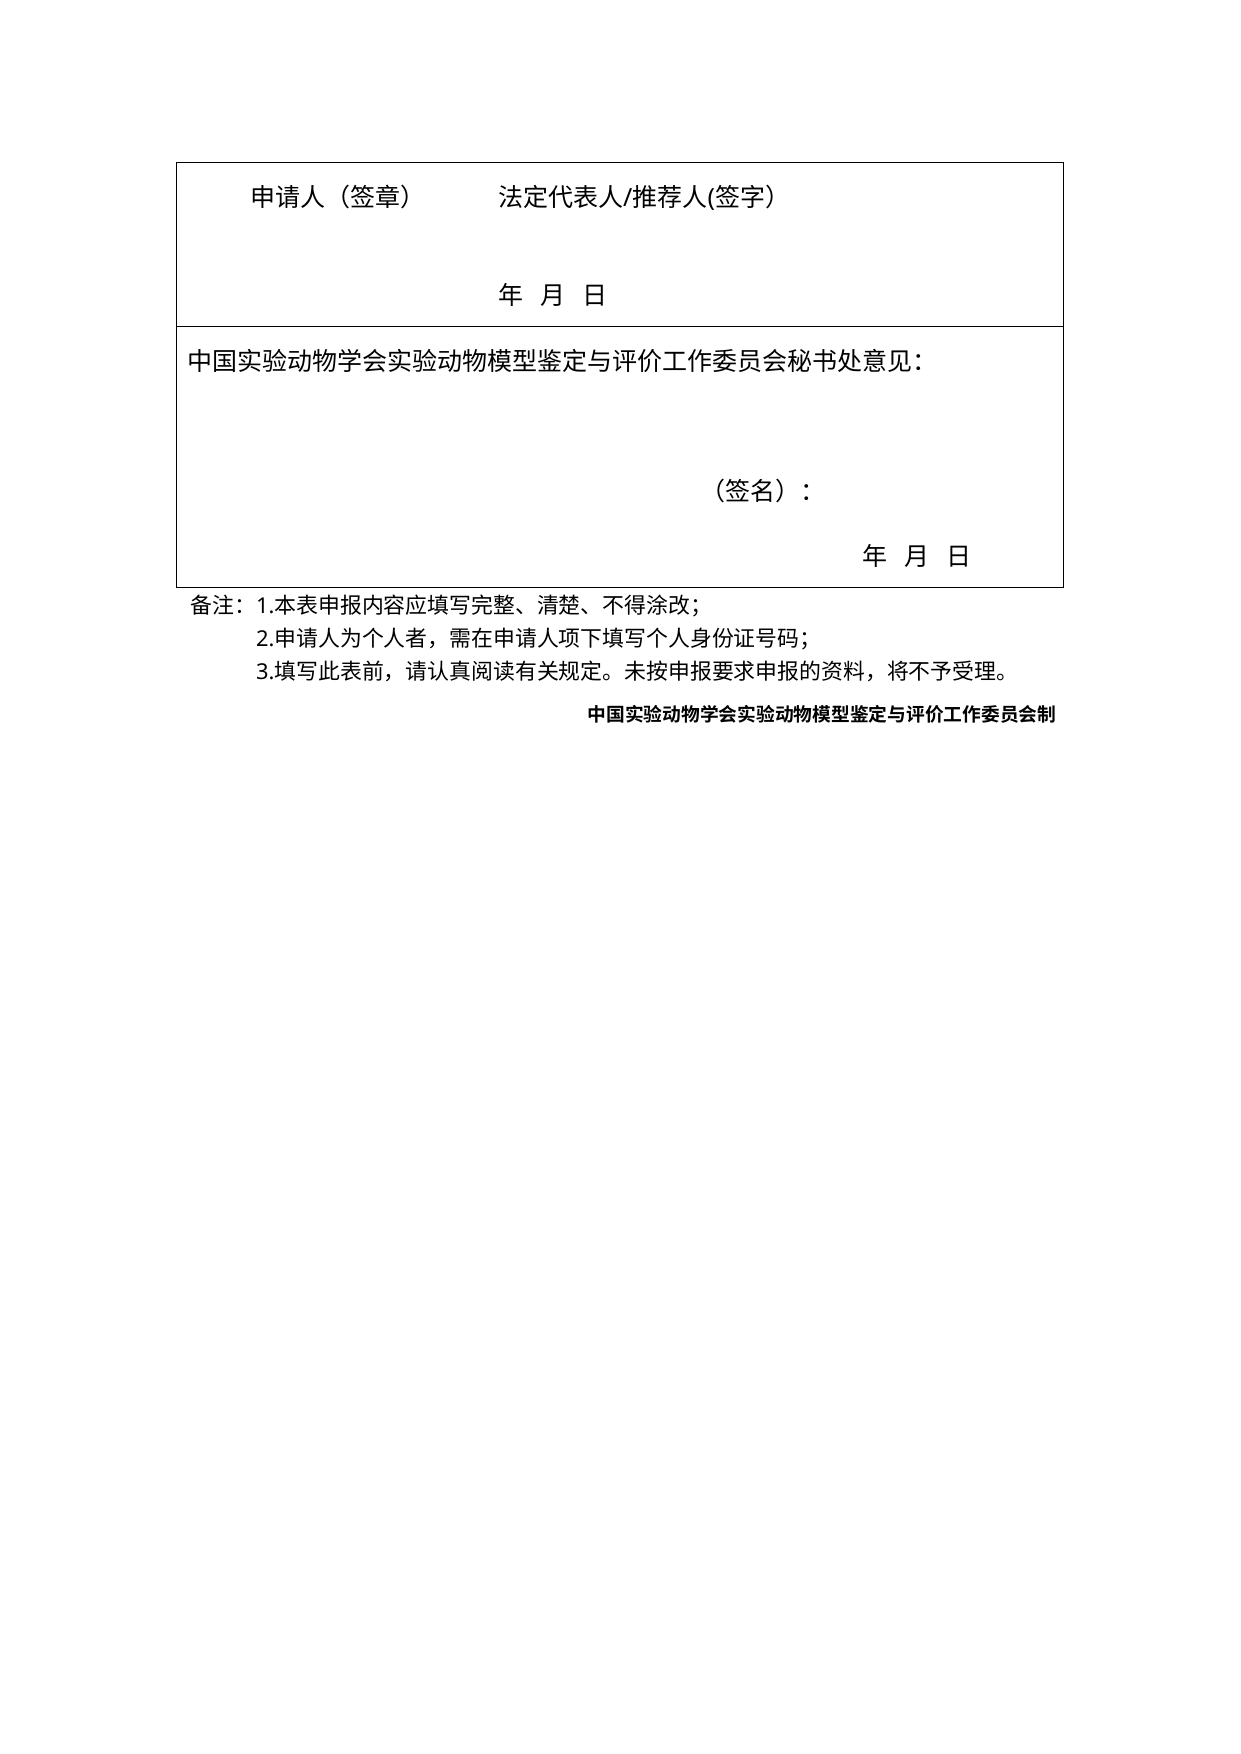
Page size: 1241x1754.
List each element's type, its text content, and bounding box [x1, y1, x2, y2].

text 备注：1.本表申报内容应填写完整、清楚、不得涂改； [146, 588, 1094, 621]
list 中国实验动物学会实验动物模型鉴定与评价工作委员会制 [184, 697, 1056, 729]
text 2.申请人为个人者，需在申请人项下填写个人身份证号码； [146, 621, 1094, 653]
text 3.填写此表前，请认真阅读有关规定。未按申报要求申报的资料，将不予受理。 [146, 653, 1094, 686]
table_cell 中国实验动物学会实验动物模型鉴定与评价工作委员会秘书处意见： （签名）： 年 月 日 [177, 327, 1063, 587]
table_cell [177, 163, 1063, 326]
